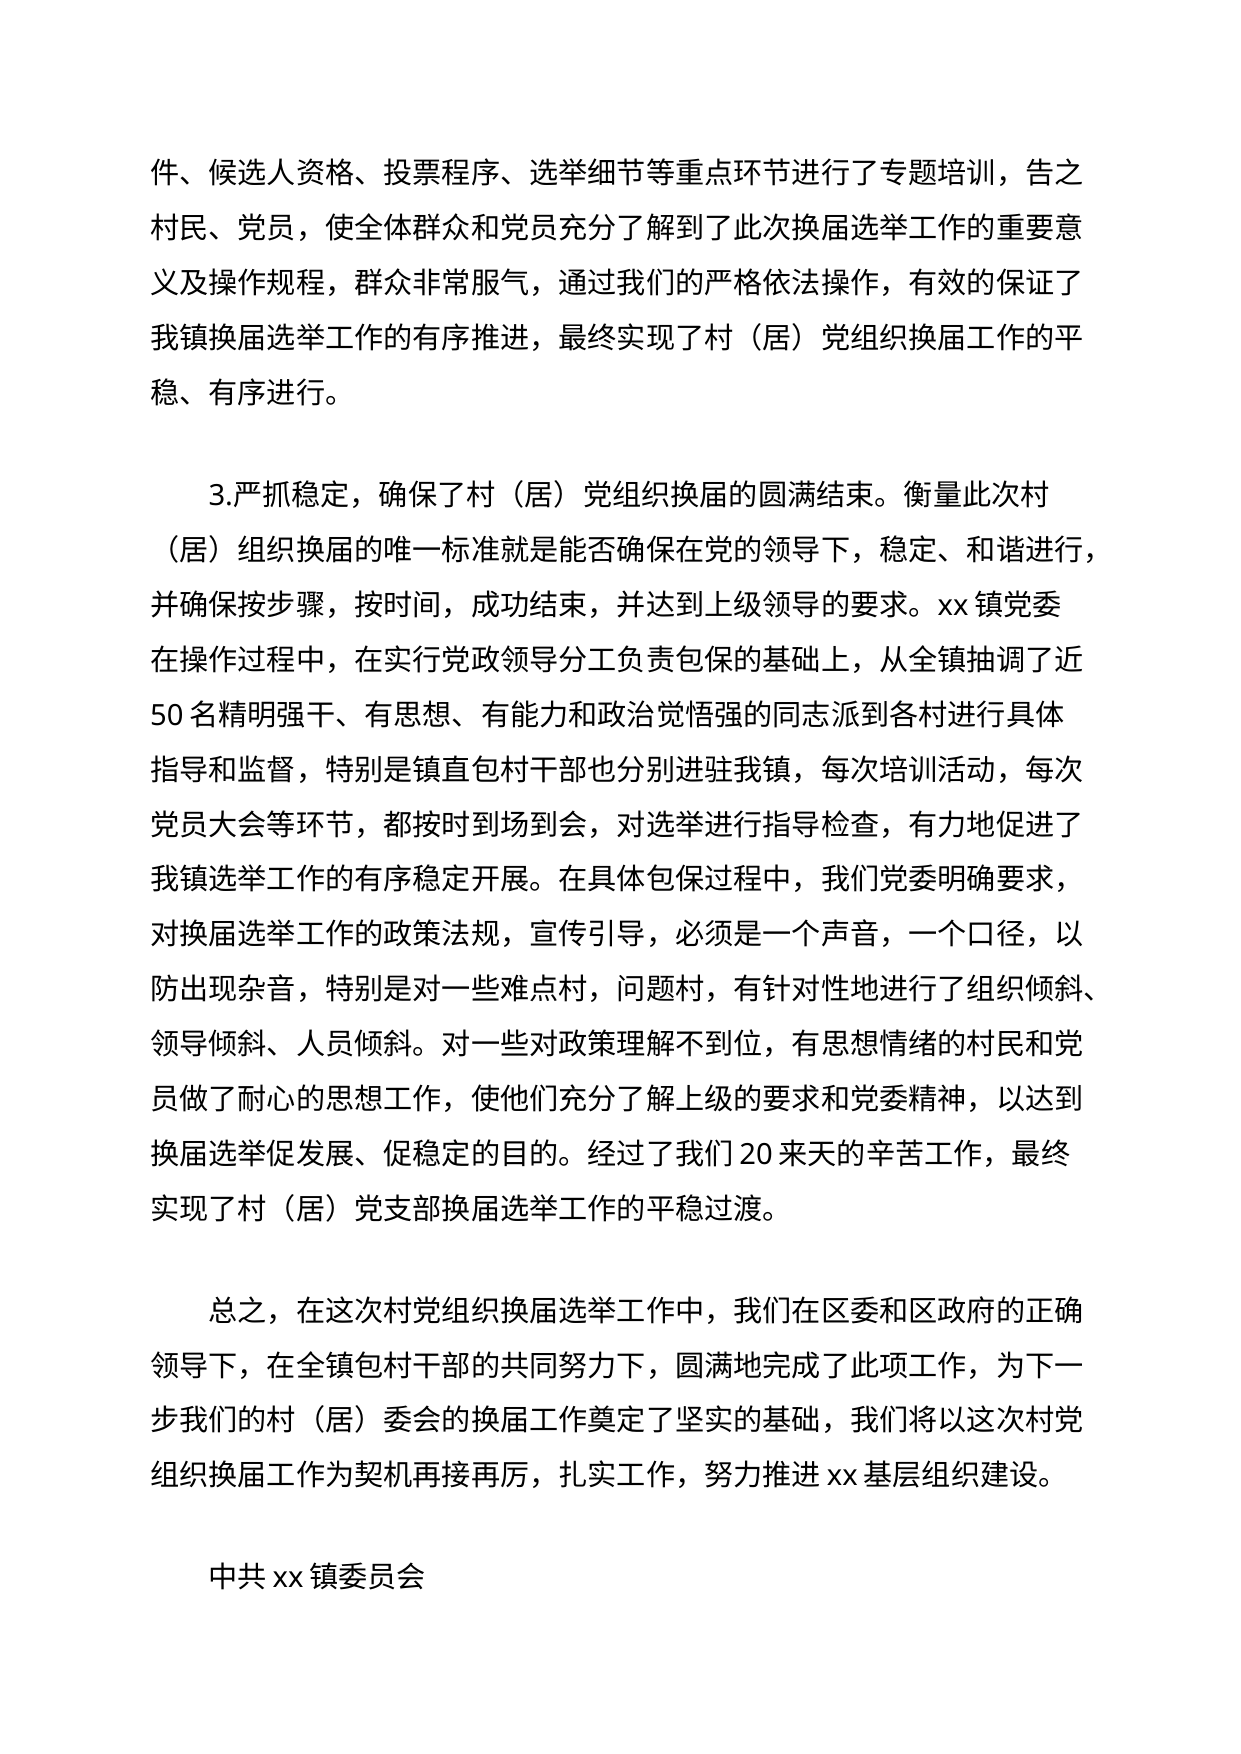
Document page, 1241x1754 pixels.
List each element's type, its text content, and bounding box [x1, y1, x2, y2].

text 3.严抓稳定，确保了村（居）党组织换届的圆满结束。衡量此次村（居）组织换届的唯一标准就是能否确保在党的领导下，稳定、和谐进行，并确保按步骤，按时间，成功结束，并达到上级领导的要求。xx镇党委在操作过程中，在实行党政领导分工负责包保的基础上，从全镇抽调了近50名精明强干、有思想、有能力和政治觉悟强的同志派到各村进行具体指导和监督，特别是镇直包村干部也分别进驻我镇，每次培训活动，每次党员大会等环节，都按时到场到会，对选举进行指导检查，有力地促进了我镇选举工作的有序稳定开展。在具体包保过程中，我们党委明确要求，对换届选举工作的政策法规，宣传引导，必须是一个声音，一个口径，以防出现杂音，特别是对一些难点村，问题村，有针对性地进行了组织倾斜、领导倾斜、人员倾斜。对一些对政策理解不到位，有思想情绪的村民和党员做了耐心的思想工作，使他们充分了解上级的要求和党委精神，以达到换届选举促发展、促稳定的目的。经过了我们20来天的辛苦工作，最终实现了村（居）党支部换届选举工作的平稳过渡。 [150, 471, 1090, 1228]
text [150, 150, 1090, 412]
text 总之，在这次村党组织换届选举工作中，我们在区委和区政府的正确领导下，在全镇包村干部的共同努力下，圆满地完成了此项工作，为下一步我们的村（居）委会的换届工作奠定了坚实的基础，我们将以这次村党组织换届工作为契机再接再厉，扎实工作，努力推进xx基层组织建设。 [150, 1287, 1090, 1494]
text 中共xx镇委员会 [150, 1554, 1090, 1596]
